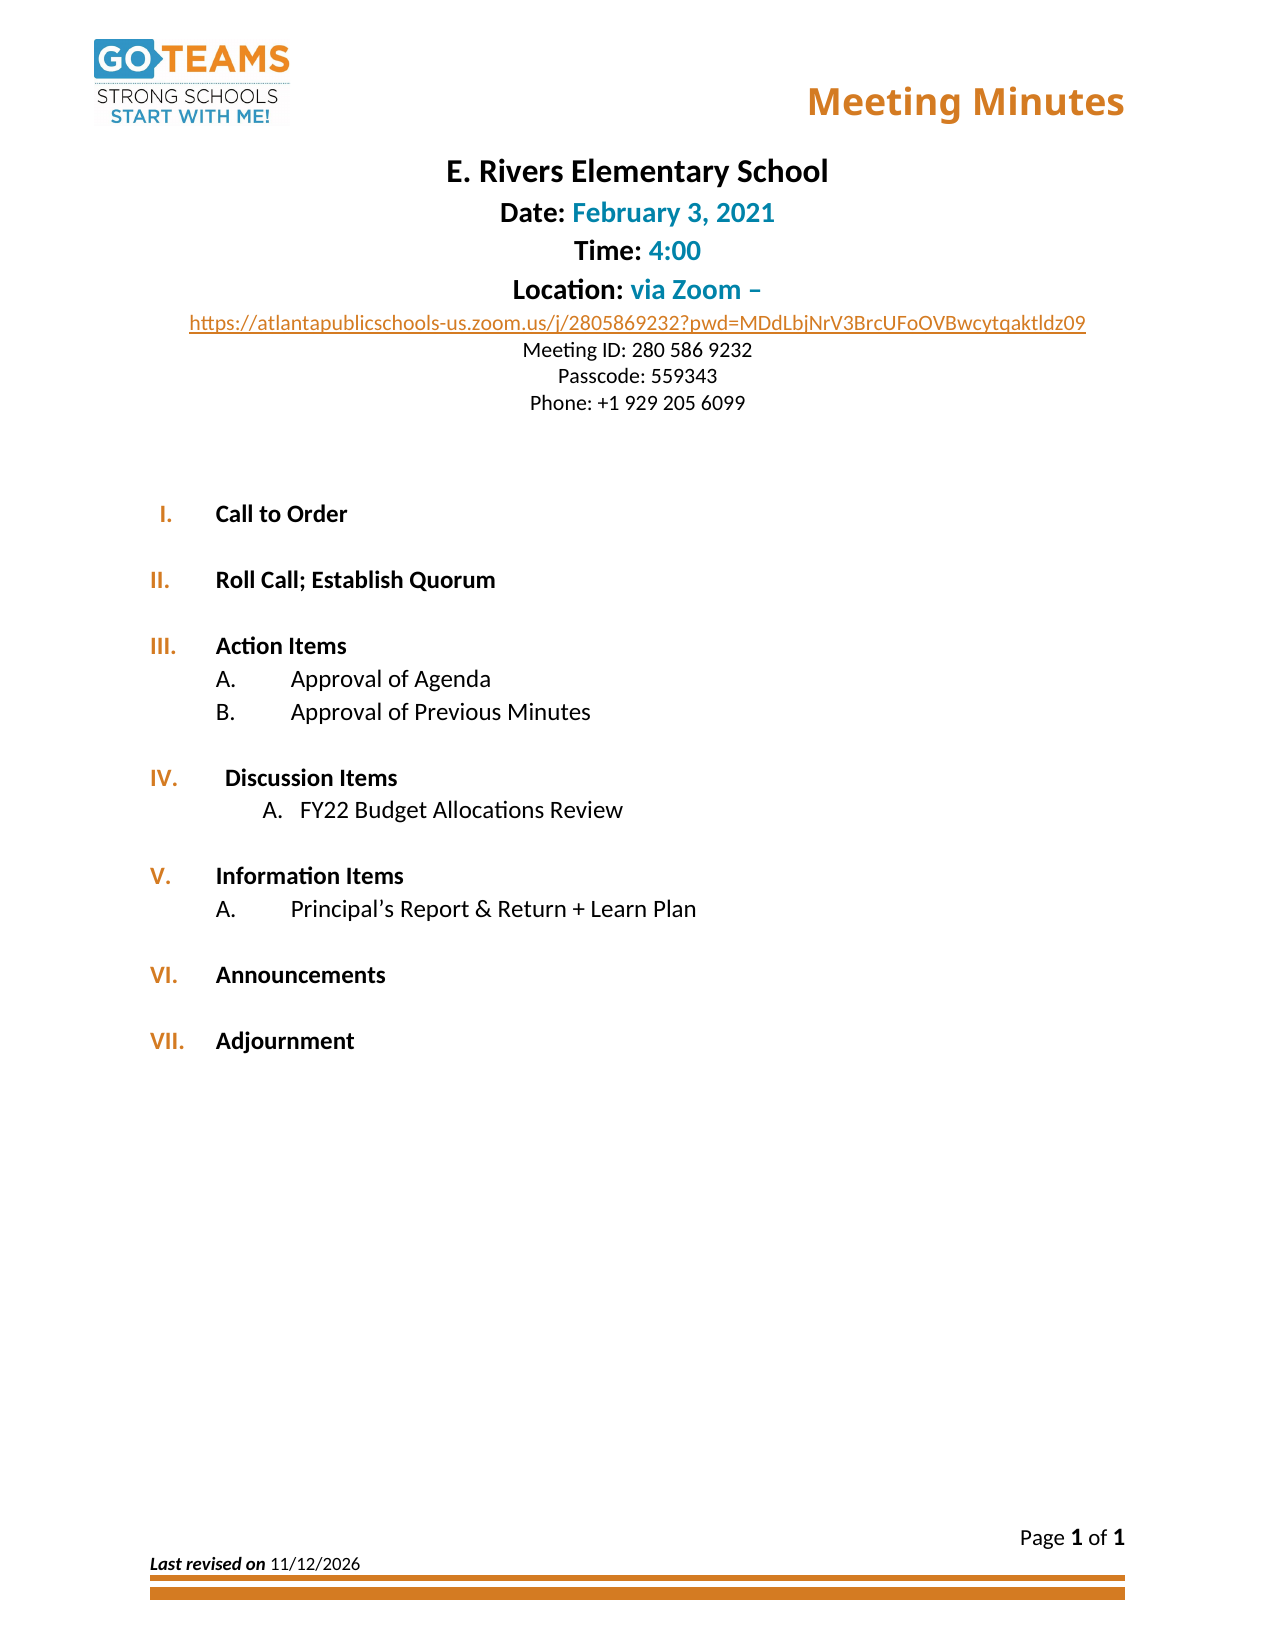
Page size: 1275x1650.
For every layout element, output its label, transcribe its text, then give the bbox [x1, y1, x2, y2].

list Approval of Agenda [216, 663, 1125, 693]
text Time: 4:00 [150, 232, 1125, 268]
list Call to Order [159, 498, 1125, 529]
list Principal’s Report & Return + Learn Plan [216, 893, 1125, 924]
picture [94, 39, 291, 126]
list Approval of Previous Minutes [216, 696, 1125, 726]
text Phone: +1 929 205 6099 [150, 389, 1125, 416]
list Information Items [150, 860, 1125, 891]
list Announcements [150, 959, 1125, 990]
list FY22 Budget Allocations Review [262, 794, 1125, 825]
list Action Items [150, 630, 1125, 661]
list Discussion Items [150, 762, 1125, 792]
text Passcode: 559343 [150, 363, 1125, 389]
text E. Rivers Elementary School [150, 150, 1125, 191]
text https://atlantapublicschools-us.zoom.us/j/2805869232?pwd=MDdLbjNrV3BrcUFoOVBwcytqaktldz09 [150, 309, 1125, 336]
text Date: February 3, 2021 [150, 194, 1125, 229]
text Meeting ID: 280 586 9232 [150, 336, 1125, 363]
text Location: via Zoom – [150, 271, 1125, 306]
list Adjournment [150, 1025, 1125, 1056]
list Roll Call; Establish Quorum [150, 564, 1125, 595]
